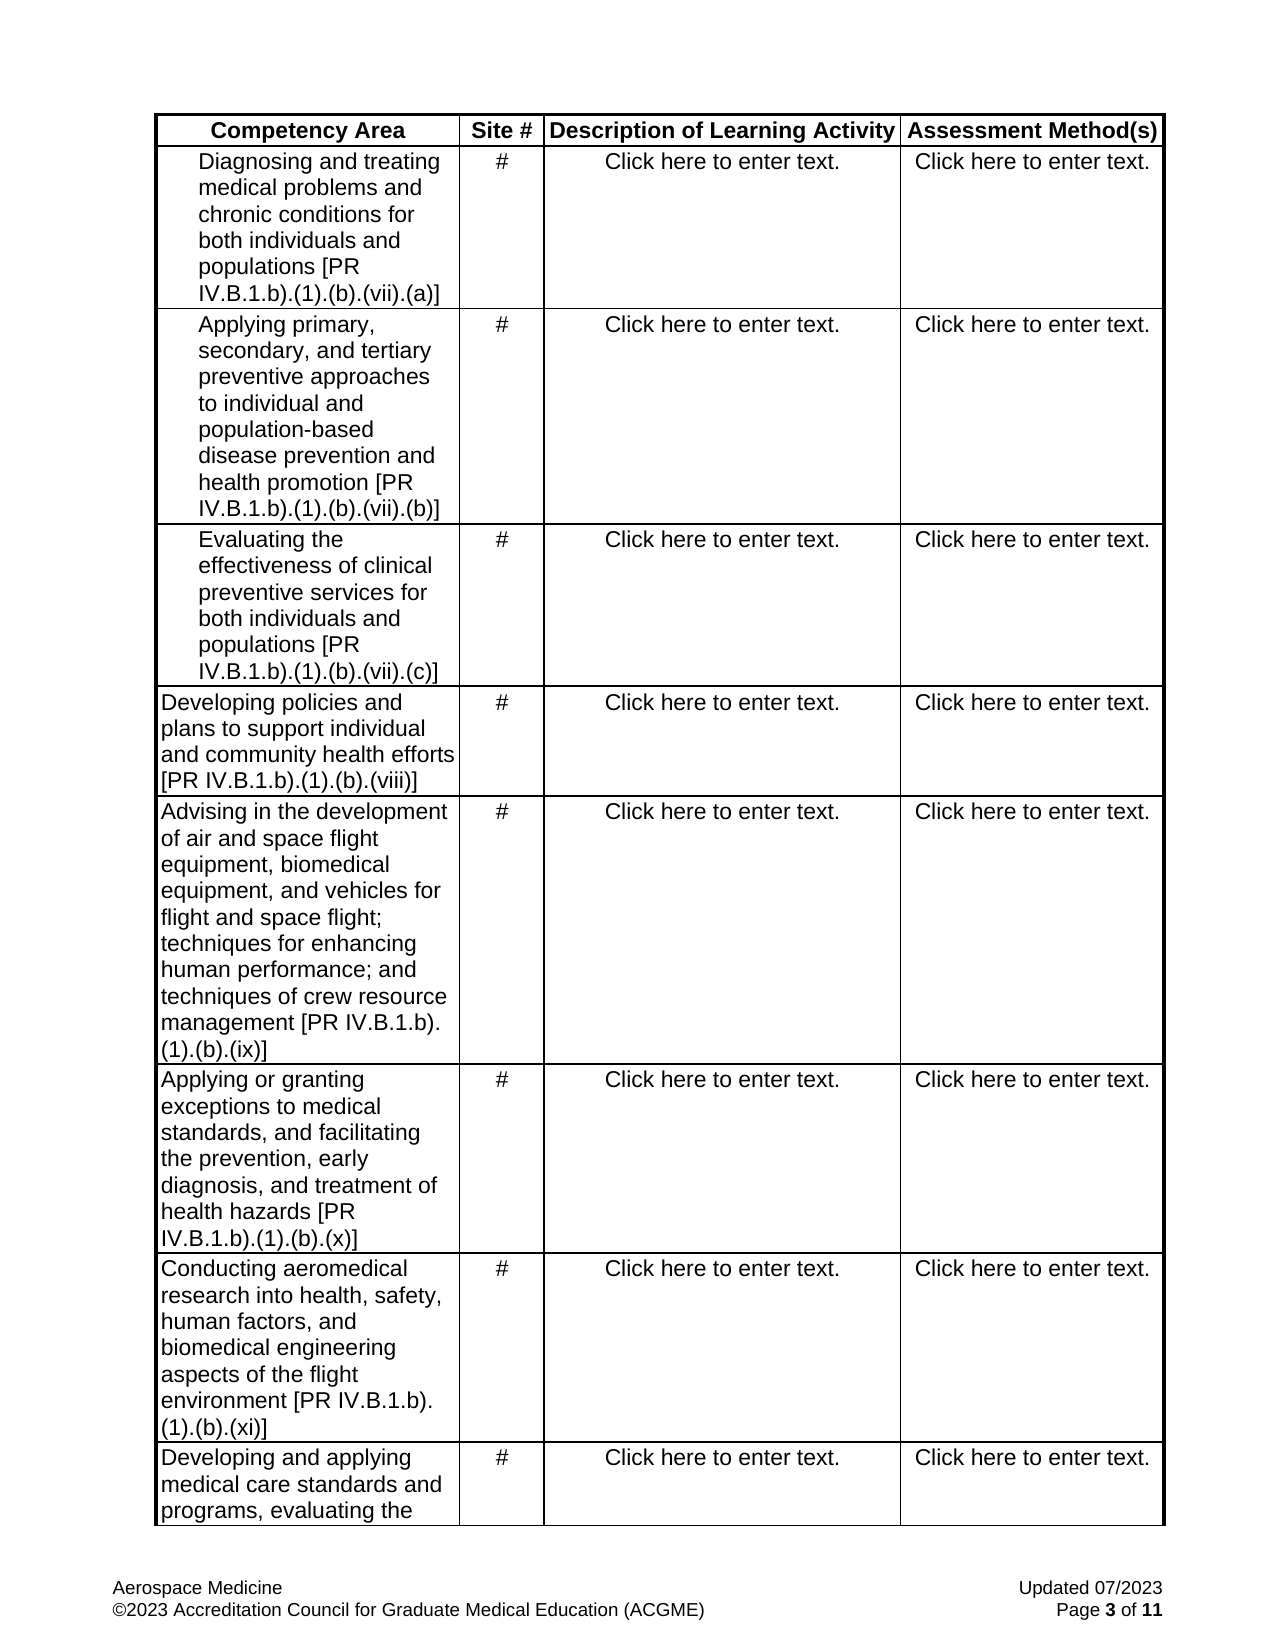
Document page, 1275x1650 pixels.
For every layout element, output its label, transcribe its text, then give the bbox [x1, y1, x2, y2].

table_cell Evaluating the effectiveness of clinical preventive services for both individuals and populations [PR IV.B.1.b).(1).(b).(vii).(c)] [158, 525, 459, 685]
table_cell Applying primary, secondary, and tertiary preventive approaches to individual and population-based disease prevention and health promotion [PR IV.B.1.b).(1).(b).(vii).(b)] [158, 309, 459, 523]
table_cell [545, 687, 900, 795]
table_header Competency Area [158, 116, 459, 145]
table_cell [545, 1065, 900, 1252]
table_cell [545, 1443, 900, 1525]
table_header Site # [460, 116, 543, 145]
table_cell Applying or granting exceptions to medical standards, and facilitating the prevention, early diagnosis, and treatment of health hazards [PR IV.B.1.b).(1).(b).(x)] [158, 1065, 459, 1252]
table_header Description of Learning Activity [545, 116, 900, 145]
table_cell Advising in the development of air and space flight equipment, biomedical equipment, and vehicles for flight and space flight; techniques for enhancing human performance; and techniques of crew resource management [PR IV.B.1.b).(1).(b).(ix)] [158, 797, 459, 1063]
table_cell [545, 1254, 900, 1441]
table_cell Diagnosing and treating medical problems and chronic conditions for both individuals and populations [PR IV.B.1.b).(1).(b).(vii).(a)] [158, 147, 459, 307]
table_cell [545, 797, 900, 1063]
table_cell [158, 1443, 459, 1525]
table_header Assessment Method(s) [901, 116, 1162, 145]
table_cell Developing policies and plans to support individual and community health efforts [PR IV.B.1.b).(1).(b).(viii)] [158, 687, 459, 795]
table_cell Conducting aeromedical research into health, safety, human factors, and biomedical engineering aspects of the flight environment [PR IV.B.1.b).(1).(b).(xi)] [158, 1254, 459, 1441]
